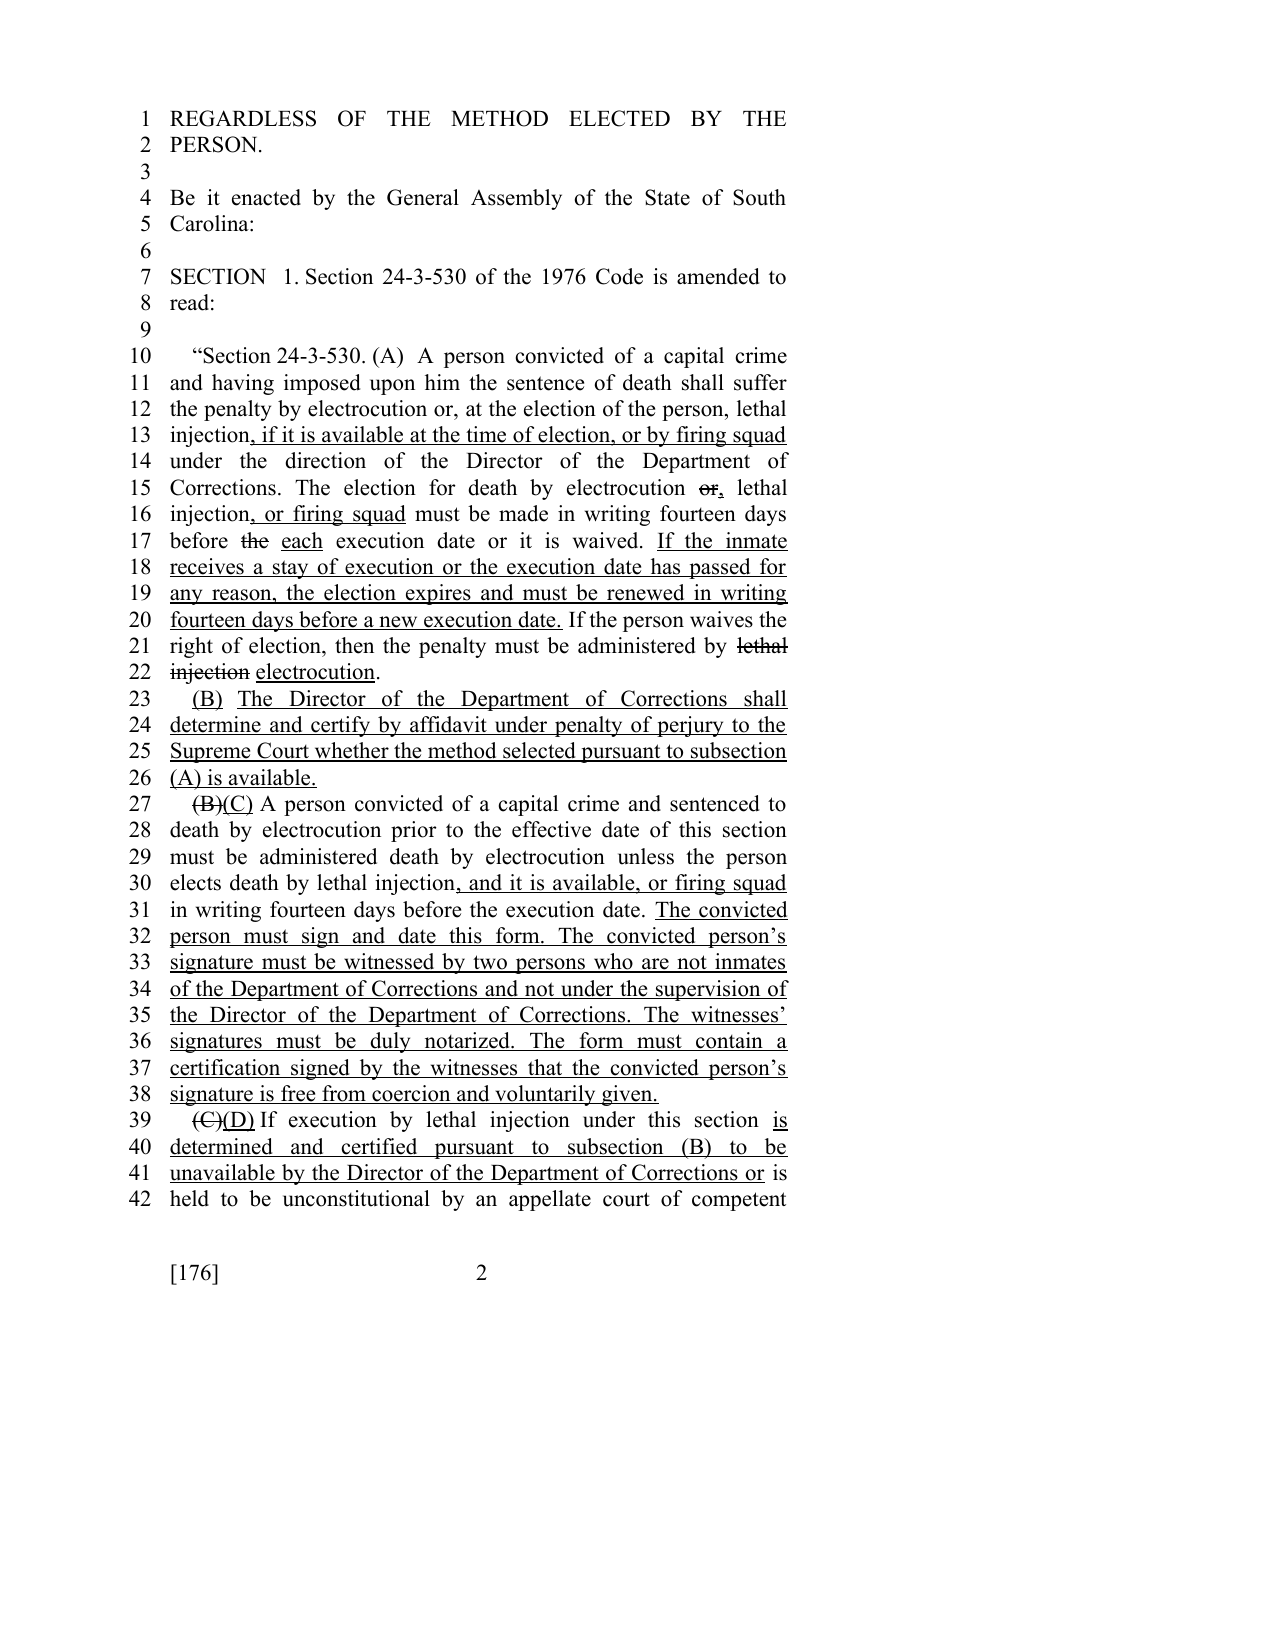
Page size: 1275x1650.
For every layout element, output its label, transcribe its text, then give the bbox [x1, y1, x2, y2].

text (B)(C) A person convicted of a capital crime and sentenced to death by electrocution prior to the effective date of this section must be administered death by electrocution unless the person elects death by lethal injection, and it is available, or firing squad in writing fourteen days before the execution date. The convicted person must sign and date this form. The convicted person’s signature must be witnessed by two persons who are not inmates of the Department of Corrections and not under the supervision of the Director of the Department of Corrections. The witnesses’ signatures must be duly notarized. The form must contain a certification signed by the witnesses that the convicted person’s signature is free from coercion and voluntarily given. [169, 790, 787, 945]
text “Section 24-3-530. (A) A person convicted of a capital crime and having imposed upon him the sentence of death shall suffer the penalty by electrocution or, at the election of the person, lethal injection, if it is available at the time of election, or by firing squad under the direction of the Director of the Department of Corrections. The election for death by electrocution or, lethal injection, or firing squad must be made in writing fourteen days before the each execution date or it is waived. If the inmate receives a stay of execution or the execution date has passed for any reason, the election expires and must be renewed in writing fourteen days before a new execution date. If the person waives the right of election, then the penalty must be administered by lethal injection electrocution. [169, 603, 787, 685]
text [169, 1157, 787, 1212]
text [169, 105, 787, 158]
text (B) The Director of the Department of Corrections shall determine and certify by affidavit under penalty of perjury to the Supreme Court whether the method selected pursuant to subsection (A) is available. [169, 735, 787, 760]
text SECTION 1. Section 24-3-530 of the 1976 Code is amended to read: [169, 263, 787, 316]
text “Section 24-3-530. (A) A person convicted of a capital crime and having imposed upon him the sentence of death shall suffer the penalty by electrocution or, at the election of the person, lethal injection, if it is available at the time of election, or by firing squad under the direction of the Director of the Department of Corrections. The election for death by electrocution or, lethal injection, or firing squad must be made in writing fourteen days before the each execution date or it is waived. If the inmate receives a stay of execution or the execution date has passed for any reason, the election expires and must be renewed in writing fourteen days before a new execution date. If the person waives the right of election, then the penalty must be administered by lethal injection electrocution. [169, 342, 787, 576]
text (B) The Director of the Department of Corrections shall determine and certify by affidavit under penalty of perjury to the Supreme Court whether the method selected pursuant to subsection (A) is available. [169, 685, 787, 734]
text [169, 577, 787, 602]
text (B) The Director of the Department of Corrections shall determine and certify by affidavit under penalty of perjury to the Supreme Court whether the method selected pursuant to subsection (A) is available. [169, 761, 787, 790]
text Be it enacted by the General Assembly of the State of South Carolina: [169, 184, 787, 237]
